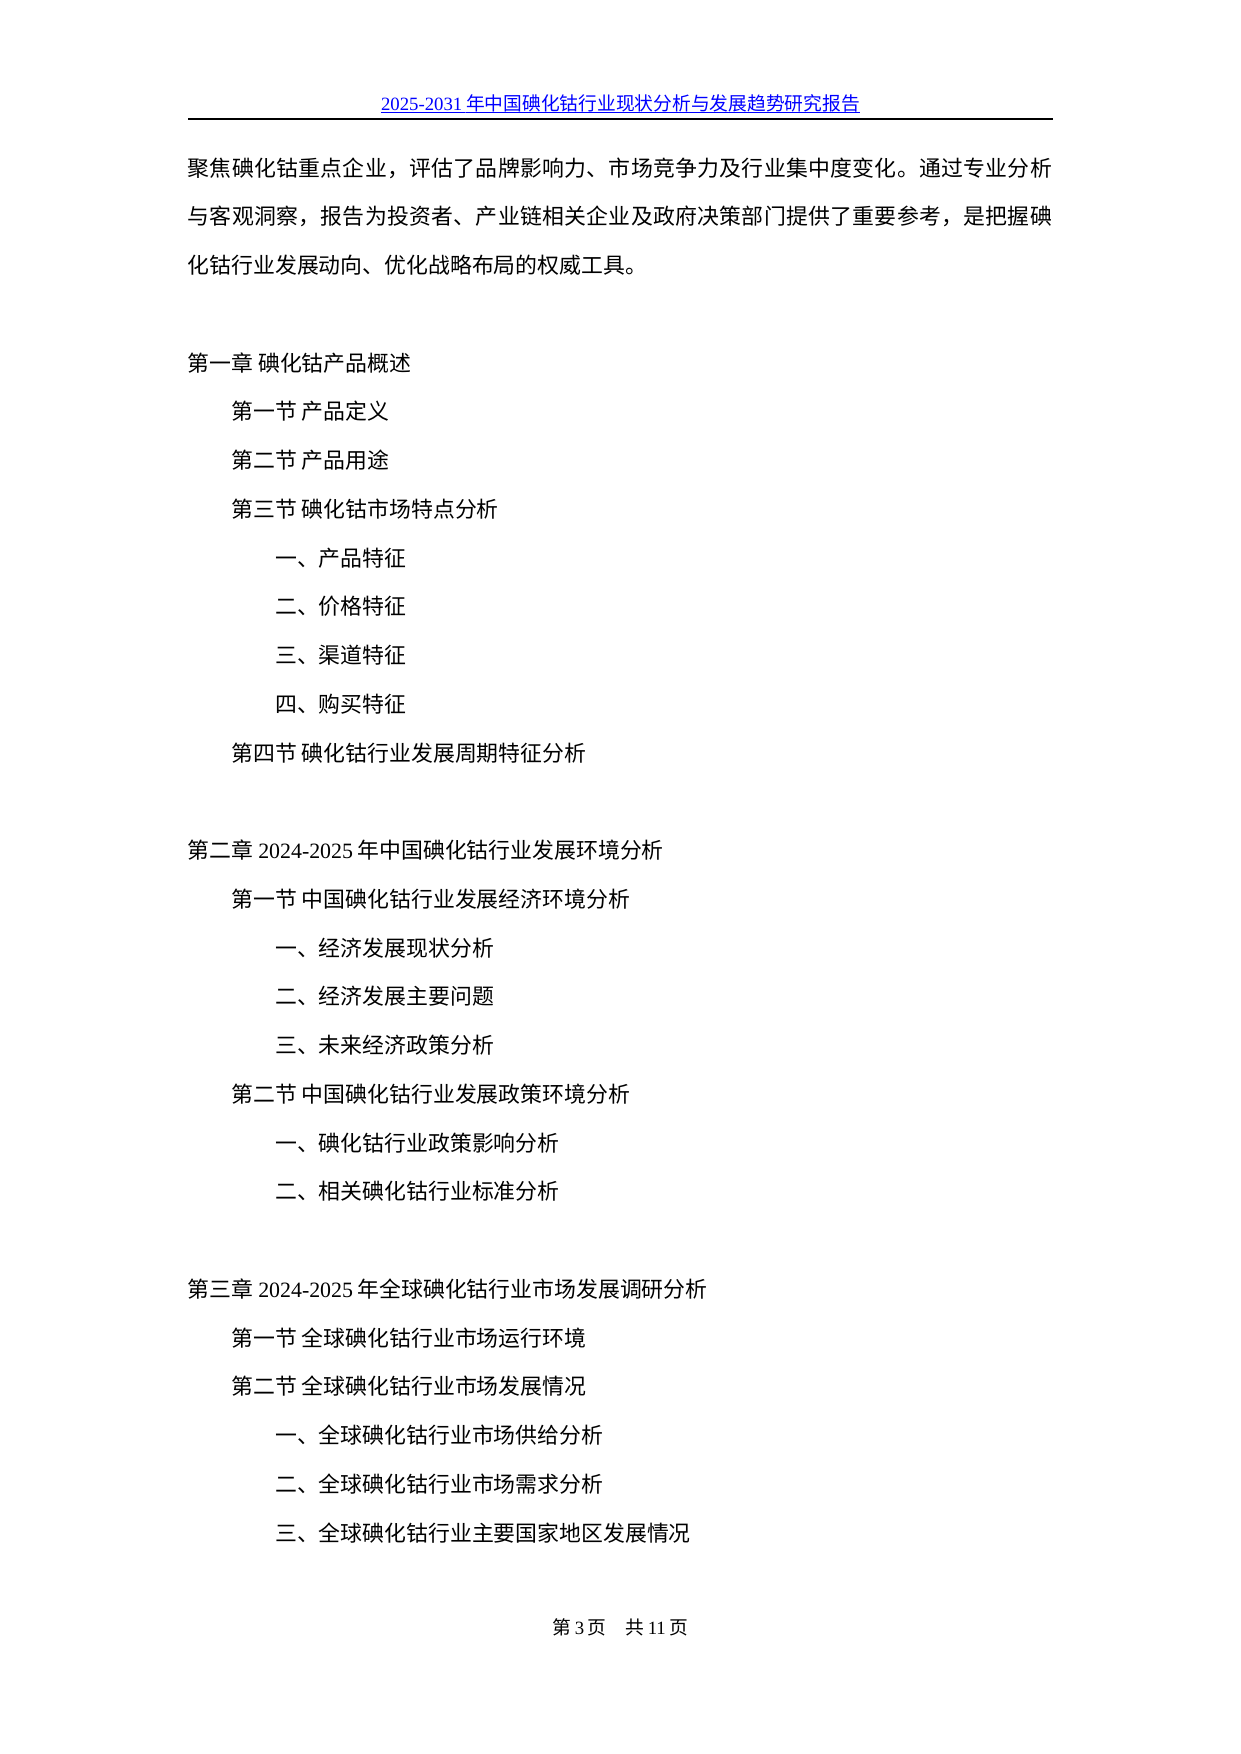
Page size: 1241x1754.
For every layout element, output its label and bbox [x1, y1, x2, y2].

text [187, 150, 1053, 1548]
